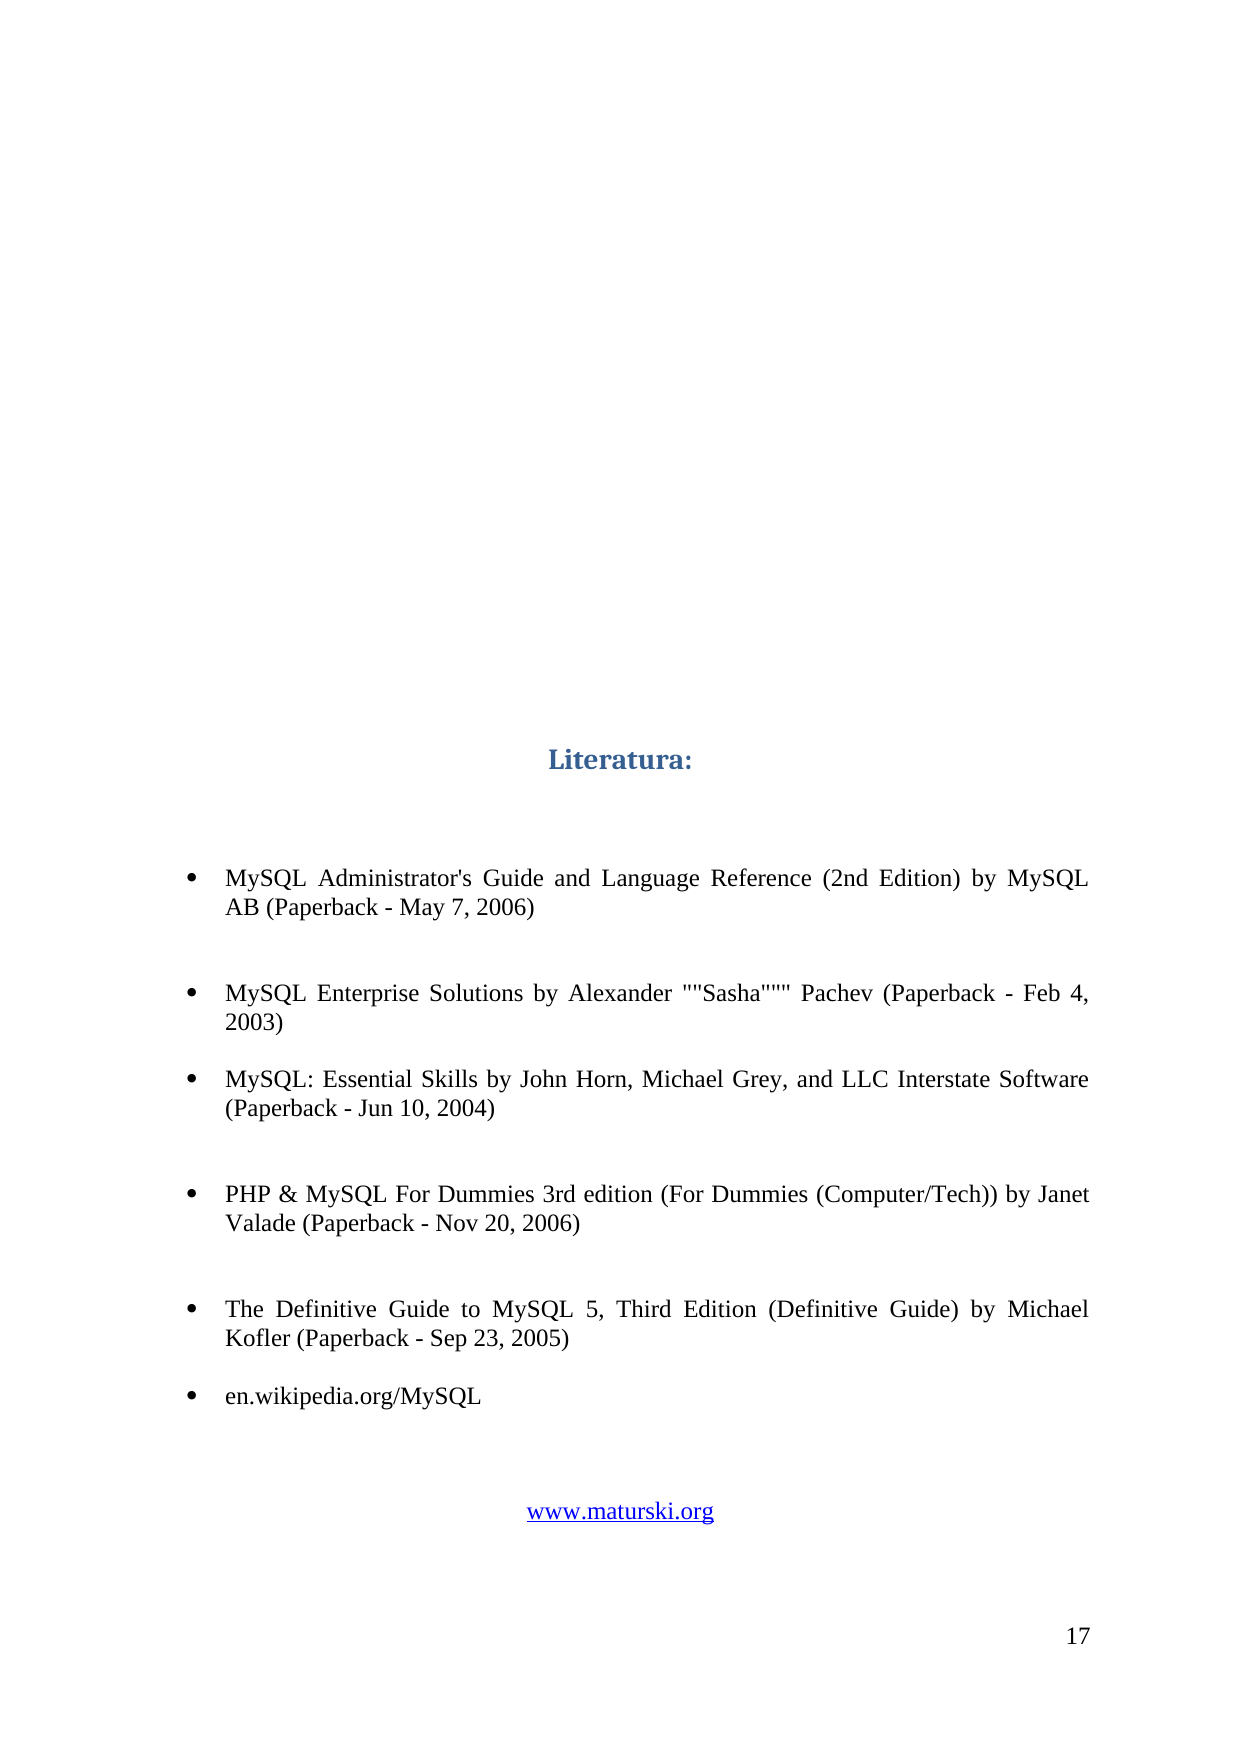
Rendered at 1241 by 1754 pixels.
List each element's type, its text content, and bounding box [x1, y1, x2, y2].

list The Definitive Guide to MySQL 5, Third Edition (Definitive Guide) by Michael Kofler (Paperback - Sep 23, 2005) [187, 1294, 1090, 1352]
list MySQL Administrator's Guide and Language Reference (2nd Edition) by MySQL AB (Paperback - May 7, 2006) [187, 863, 1090, 921]
list en.wikipedia.org/MySQL [187, 1381, 1090, 1409]
text www.maturski.org [150, 1496, 1090, 1524]
list MySQL Enterprise Solutions by Alexander ""Sasha""" Pachev (Paperback - Feb 4, 2003) [187, 978, 1090, 1036]
list PHP & MySQL For Dummies 3rd edition (For Dummies (Computer/Tech)) by Janet Valade (Paperback - Nov 20, 2006) [187, 1179, 1090, 1237]
list MySQL: Essential Skills by John Horn, Michael Grey, and LLC Interstate Software (Paperback - Jun 10, 2004) [187, 1064, 1090, 1122]
subtitle Literatura: [150, 743, 1090, 777]
